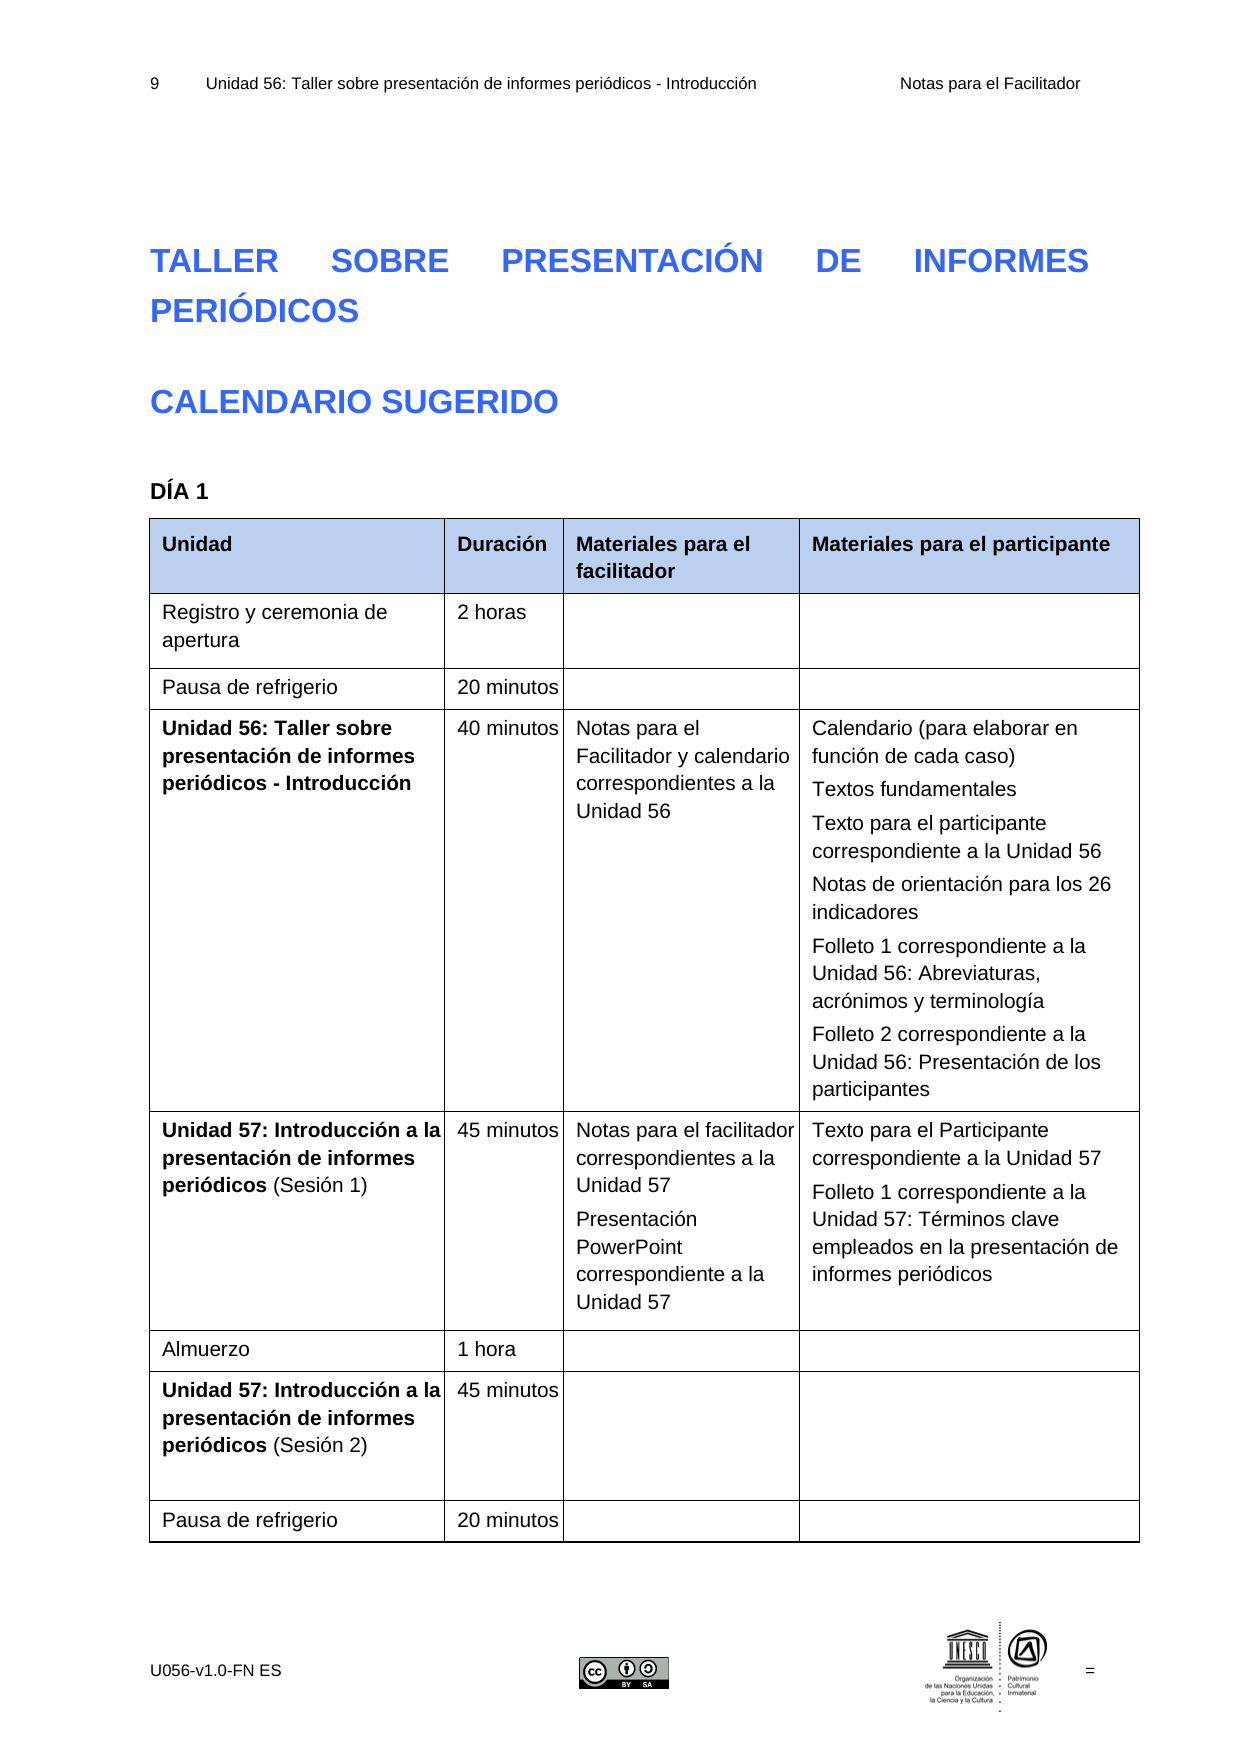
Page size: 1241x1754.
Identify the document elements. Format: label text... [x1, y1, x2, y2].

table_cell [800, 1331, 1139, 1371]
table_cell [564, 1331, 799, 1371]
table_cell [564, 669, 799, 709]
table_cell 20 minutos [445, 1501, 563, 1541]
table_cell Registro y ceremonia de apertura [150, 594, 444, 668]
table_cell Unidad 56: Taller sobre presentación de informes periódicos - Introducción [150, 710, 444, 1111]
table_cell 20 minutos [445, 669, 563, 709]
table_cell Almuerzo [150, 1331, 444, 1371]
table_cell Notas para el Facilitador y calendario correspondientes a la Unidad 56 [564, 710, 799, 1111]
table_cell Unidad 57: Introducción a la presentación de informes periódicos (Sesión 2) [150, 1372, 444, 1500]
table_cell [800, 1501, 1139, 1541]
table_cell 40 minutos [445, 710, 563, 1111]
table_cell Texto para el Participante correspondiente a la Unidad 57 Folleto 1 correspondiente a la Unidad 57: Términos clave empleados en la presentación de informes periódicos [800, 1112, 1139, 1329]
table_cell 45 minutos [445, 1112, 563, 1329]
table_cell 45 minutos [445, 1372, 563, 1500]
table_cell 1 hora [445, 1331, 563, 1371]
table_cell Notas para el facilitador correspondientes a la Unidad 57 Presentación PowerPoint correspondiente a la Unidad 57 [564, 1112, 799, 1329]
table_cell [800, 594, 1139, 668]
table_header Unidad [150, 519, 444, 593]
table_cell Calendario (para elaborar en función de cada caso) Textos fundamentales Texto para el participante correspondiente a la Unidad 56 Notas de orientación para los 26 indicadores Folleto 1 correspondiente a la Unidad 56: Abreviaturas, acrónimos y terminología Folleto 2 correspondiente a la Unidad 56: Presentación de los participantes [800, 710, 1139, 1111]
table_cell 2 horas [445, 594, 563, 668]
table_cell Pausa de refrigerio [150, 669, 444, 709]
text Calendario sugerido [150, 382, 1090, 421]
table_header Materiales para el participante [800, 519, 1139, 593]
table_cell Pausa de refrigerio [150, 1501, 444, 1541]
picture [579, 1657, 669, 1689]
table_cell Unidad 57: Introducción a la presentación de informes periódicos (Sesión 1) [150, 1112, 444, 1329]
table_header Duración [445, 519, 563, 593]
text taller sobre presentación de informes periódicos [150, 232, 1090, 332]
table_cell [564, 1501, 799, 1541]
table_header Materiales para el facilitador [564, 519, 799, 593]
table_cell [800, 1372, 1139, 1500]
table_cell [564, 1372, 799, 1500]
subtitle Día 1 [150, 476, 1090, 506]
table_cell [800, 669, 1139, 709]
table_cell [564, 594, 799, 668]
picture [925, 1622, 1047, 1712]
